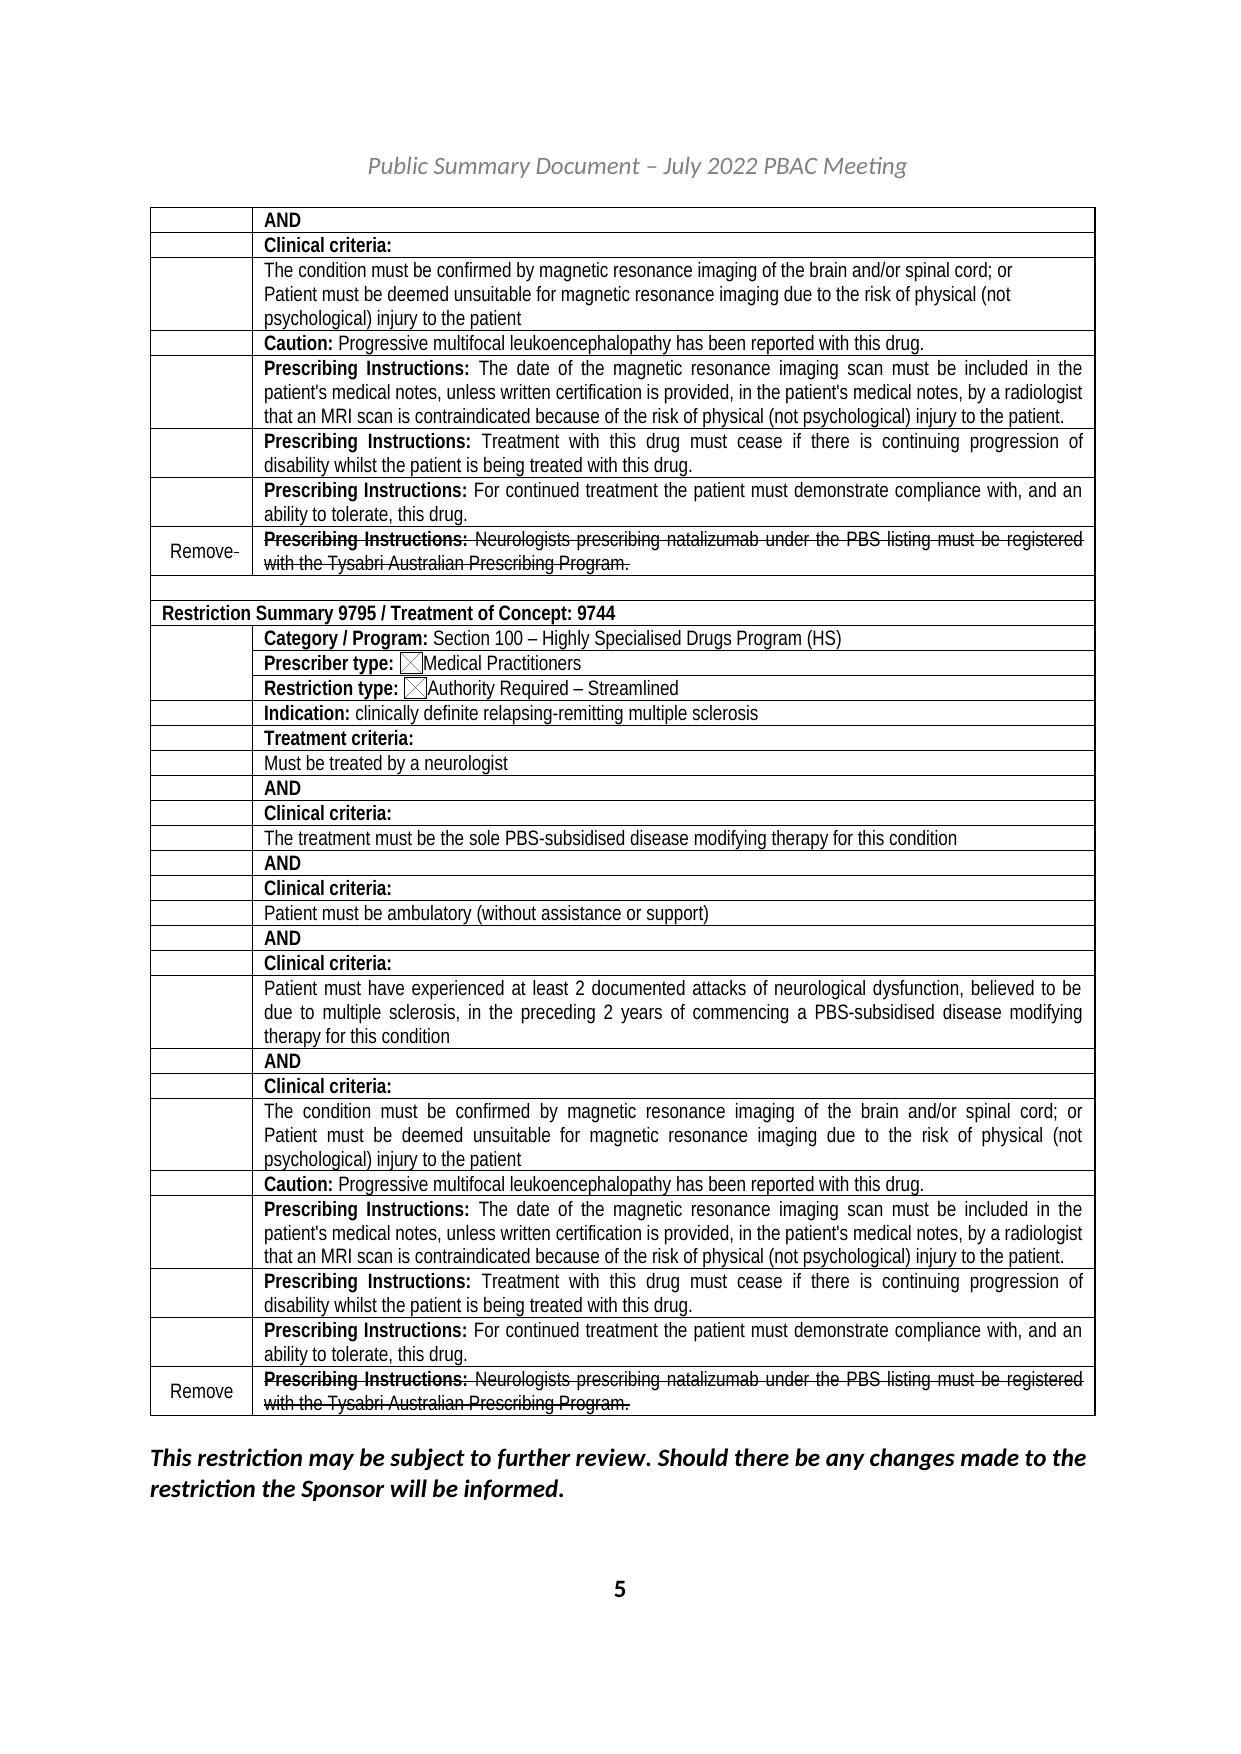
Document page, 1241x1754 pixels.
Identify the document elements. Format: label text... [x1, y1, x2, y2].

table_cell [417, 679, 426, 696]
table_cell AND [253, 1049, 1094, 1072]
table_cell [151, 826, 252, 849]
table_cell [151, 258, 252, 330]
table_cell [151, 626, 252, 699]
table_cell Clinical criteria: [253, 951, 1094, 974]
table_cell [151, 726, 252, 749]
table_cell [151, 801, 252, 824]
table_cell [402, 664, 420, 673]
table_cell Clinical criteria: [253, 876, 1094, 899]
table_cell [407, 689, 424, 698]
table_cell Clinical criteria: [253, 1074, 1094, 1097]
table_cell [151, 429, 252, 477]
table_cell [151, 233, 252, 257]
table_cell Clinical criteria: [253, 233, 1094, 257]
table_cell [151, 1318, 252, 1366]
table_cell Treatment criteria: [253, 726, 1094, 749]
table_cell Prescribing Instructions: The date of the magnetic resonance imaging scan must be included in the patient's medical notes, unless written certification is provided, in the patient's medical notes, by a radiologist that an MRI scan is contraindicated because of the risk of physical (not psychological) injury to the patient. [253, 356, 1094, 428]
table_cell Prescribing Instructions: Neurologists prescribing natalizumab under the PBS listing must be registered with the Tysabri Australian Prescribing Program. [253, 1367, 1094, 1415]
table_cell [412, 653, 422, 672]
table_cell Restriction type: Authority Required – Streamlined [427, 676, 1094, 699]
table_cell [151, 951, 252, 974]
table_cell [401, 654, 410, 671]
table_cell Remove [151, 527, 252, 574]
text This restriction may be subject to further review. Should there be any changes made to the restriction the Sponsor will be informed. [150, 1443, 1090, 1504]
table_cell [151, 1269, 252, 1317]
table_cell Caution: Progressive multifocal leukoencephalopathy has been reported with this drug. [253, 331, 1094, 355]
table_cell [151, 751, 252, 774]
table_cell [151, 331, 252, 355]
table_cell Restriction Summary 9795 / Treatment of Concept: 9744 [151, 601, 1094, 624]
table_cell Prescribing Instructions: Treatment with this drug must cease if there is continuing progression of disability whilst the patient is being treated with this drug. [253, 429, 1094, 477]
table_cell Clinical criteria: [253, 801, 1094, 824]
table_cell [151, 356, 252, 428]
table_cell Prescriber type: Medical Practitioners [422, 651, 1094, 674]
table_cell [151, 208, 252, 232]
table_cell [151, 901, 252, 924]
table_cell [151, 876, 252, 899]
table_cell [151, 1099, 252, 1170]
table_cell AND [253, 776, 1094, 799]
table_cell Restriction type: Authority Required – Streamlined [253, 676, 404, 699]
table_cell The condition must be confirmed by magnetic resonance imaging of the brain and/or spinal cord; or Patient must be deemed unsuitable for magnetic resonance imaging due to the risk of physical (not psychological) injury to the patient [253, 1099, 1094, 1170]
table_cell [151, 1196, 252, 1268]
table_cell Remove [151, 1367, 252, 1415]
table_cell Prescribing Instructions: Treatment with this drug must cease if there is continuing progression of disability whilst the patient is being treated with this drug. [253, 1269, 1094, 1317]
table_cell [151, 976, 252, 1047]
table_cell Prescriber type: Medical Practitioners [253, 651, 400, 674]
table_cell [151, 776, 252, 799]
table_cell [151, 851, 252, 874]
table_cell Must be treated by a neurologist [253, 751, 1094, 774]
table_cell Prescribing Instructions: For continued treatment the patient must demonstrate compliance with, and an ability to tolerate, this drug. [253, 478, 1094, 526]
table_cell Prescribing Instructions: Neurologists prescribing natalizumab under the PBS listing must be registered with the Tysabri Australian Prescribing Program. [253, 527, 1094, 574]
table_cell AND [253, 208, 1094, 232]
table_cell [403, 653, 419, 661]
table_cell [151, 1171, 252, 1195]
table_cell AND [253, 851, 1094, 874]
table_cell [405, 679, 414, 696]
table_cell The condition must be confirmed by magnetic resonance imaging of the brain and/or spinal cord; or Patient must be deemed unsuitable for magnetic resonance imaging due to the risk of physical (not psychological) injury to the patient [253, 258, 1094, 330]
table_cell [151, 926, 252, 949]
table_cell [151, 1049, 252, 1072]
table_cell Indication: clinically definite relapsing-remitting multiple sclerosis [253, 701, 1094, 724]
table_cell [151, 701, 252, 724]
table_cell [151, 576, 1094, 599]
table_cell [151, 478, 252, 526]
table_cell Category / Program: Section 100 – Highly Specialised Drugs Program (HS) [253, 626, 1094, 649]
table_cell The treatment must be the sole PBS-subsidised disease modifying therapy for this condition [253, 826, 1094, 849]
table_cell Prescribing Instructions: The date of the magnetic resonance imaging scan must be included in the patient's medical notes, unless written certification is provided, in the patient's medical notes, by a radiologist that an MRI scan is contraindicated because of the risk of physical (not psychological) injury to the patient. [253, 1196, 1094, 1268]
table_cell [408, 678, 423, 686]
table_cell Patient must have experienced at least 2 documented attacks of neurological dysfunction, believed to be due to multiple sclerosis, in the preceding 2 years of commencing a PBS-subsidised disease modifying therapy for this condition [253, 976, 1094, 1047]
table_cell Caution: Progressive multifocal leukoencephalopathy has been reported with this drug. [253, 1171, 1094, 1195]
table_cell [151, 1074, 252, 1097]
table_cell Patient must be ambulatory (without assistance or support) [253, 901, 1094, 924]
table_cell Prescribing Instructions: For continued treatment the patient must demonstrate compliance with, and an ability to tolerate, this drug. [253, 1318, 1094, 1366]
table_cell AND [253, 926, 1094, 949]
